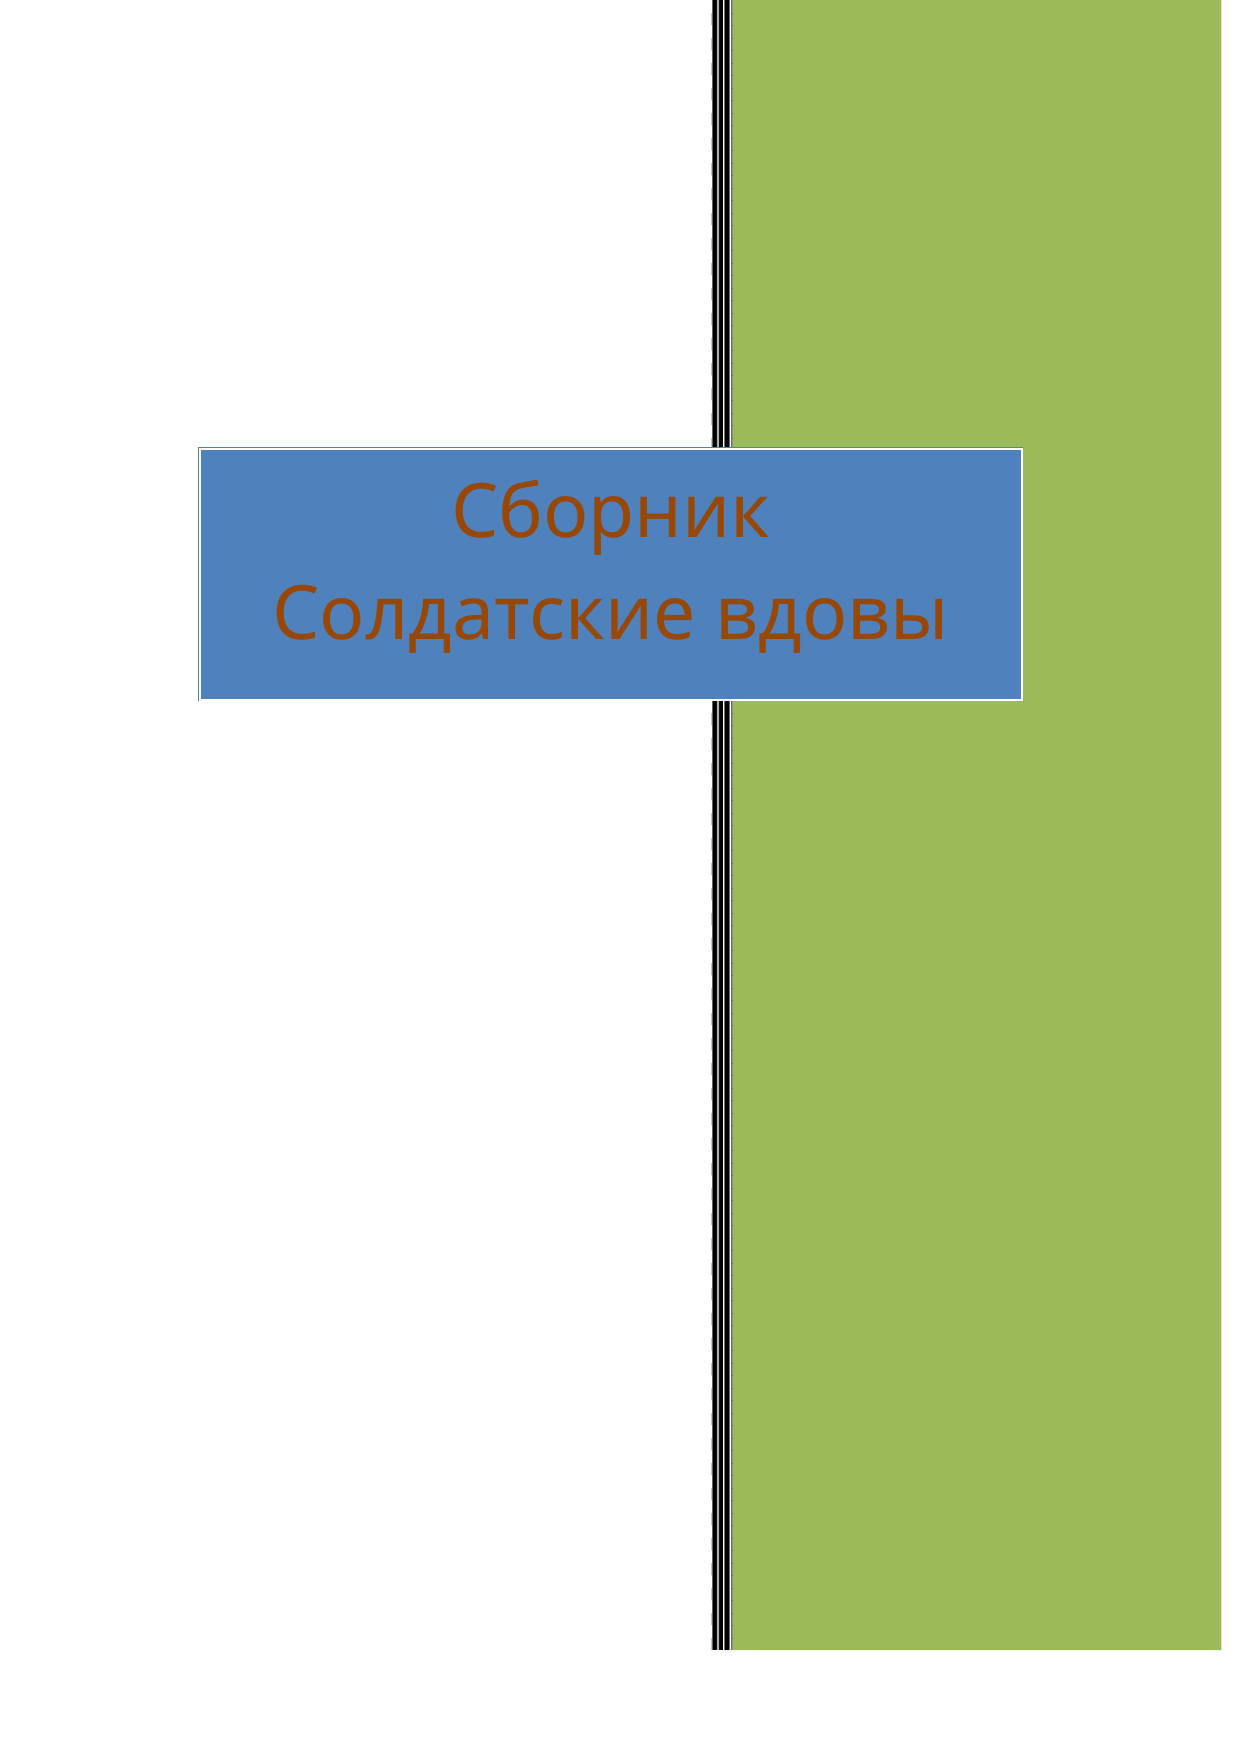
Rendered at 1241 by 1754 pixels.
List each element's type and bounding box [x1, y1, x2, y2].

picture [711, 701, 733, 1650]
picture [711, 0, 733, 447]
